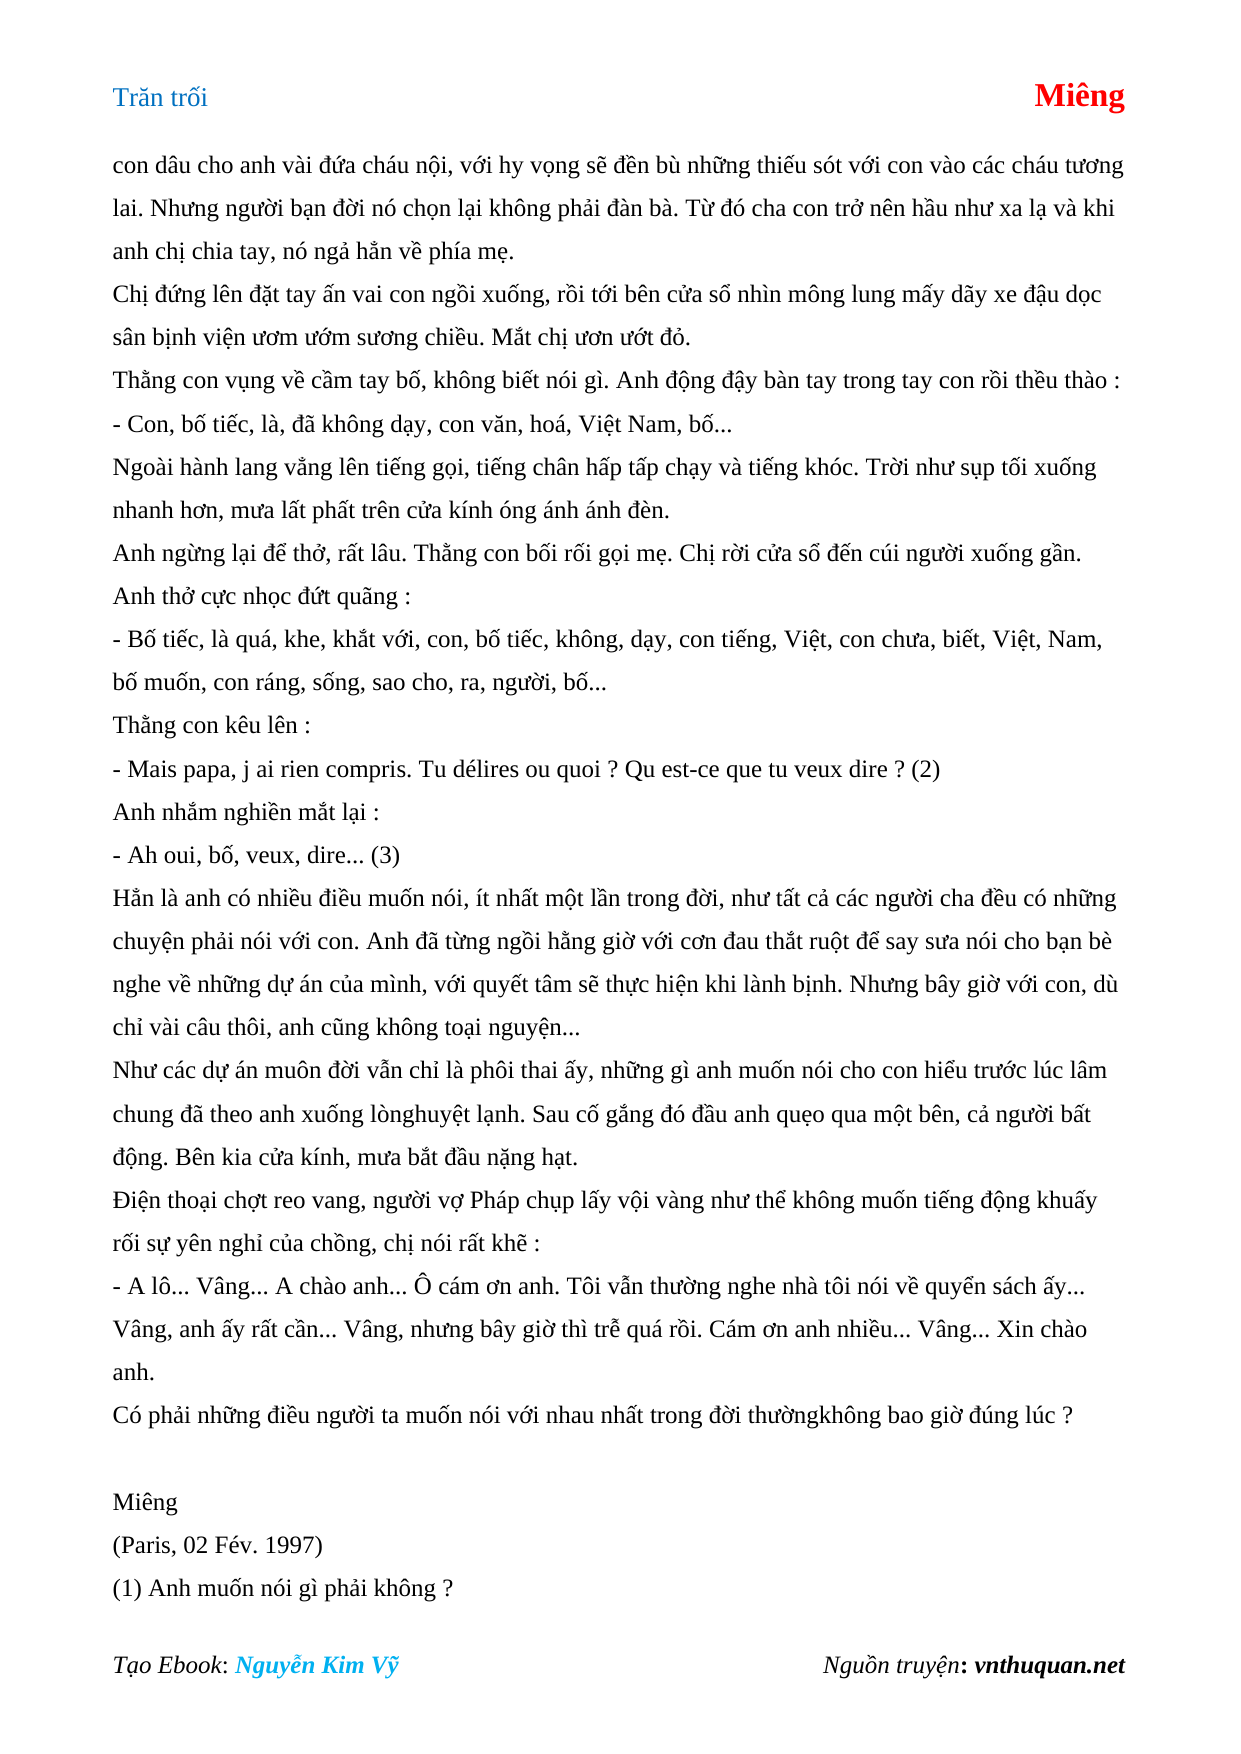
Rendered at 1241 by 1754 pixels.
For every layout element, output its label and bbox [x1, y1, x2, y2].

text [112, 150, 1128, 1602]
